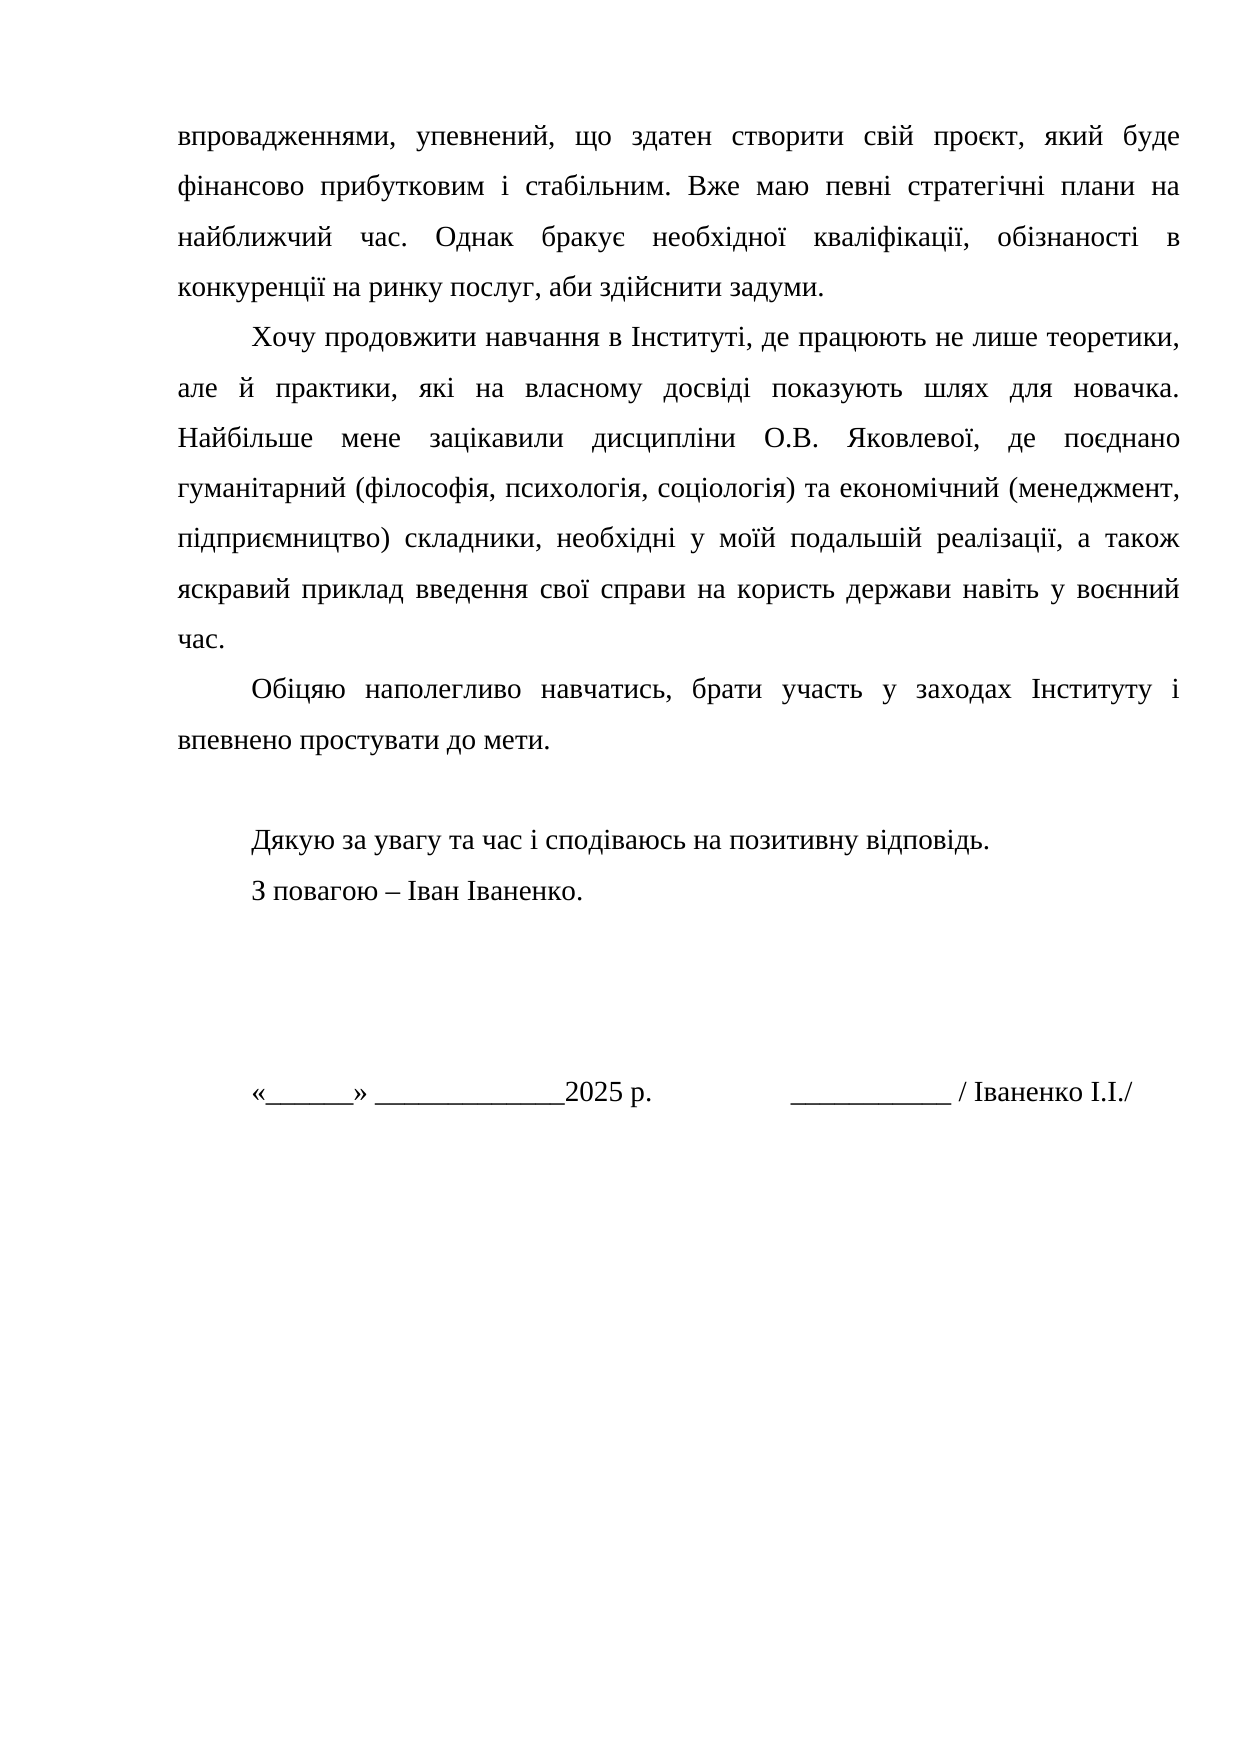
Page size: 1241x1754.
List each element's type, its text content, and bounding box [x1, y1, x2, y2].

text З повагою – Іван Іваненко. [177, 873, 1181, 906]
text Хочу продовжити навчання в Інституті, де працюють не лише теоретики, але й практики, які на власному досвіді показують шлях для новачка. Найбільше мене зацікавили дисципліни О.В. Яковлевої, де поєднано гуманітарний (філософія, психологія, соціологія) та економічний (менеджмент, підприємництво) складники, необхідні у моїй подальшій реалізації, а також яскравий приклад введення свої справи на користь держави навіть у воєнний час. [177, 319, 1181, 655]
text «______» _____________2025 р. ___________ / Іваненко І.І./ [177, 1074, 1181, 1108]
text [177, 118, 1181, 303]
text Дякую за увагу та час і сподіваюсь на позитивну відповідь. [177, 822, 1181, 856]
text Обіцяю наполегливо навчатись, брати участь у заходах Інституту і впевнено простувати до мети. [177, 672, 1181, 755]
